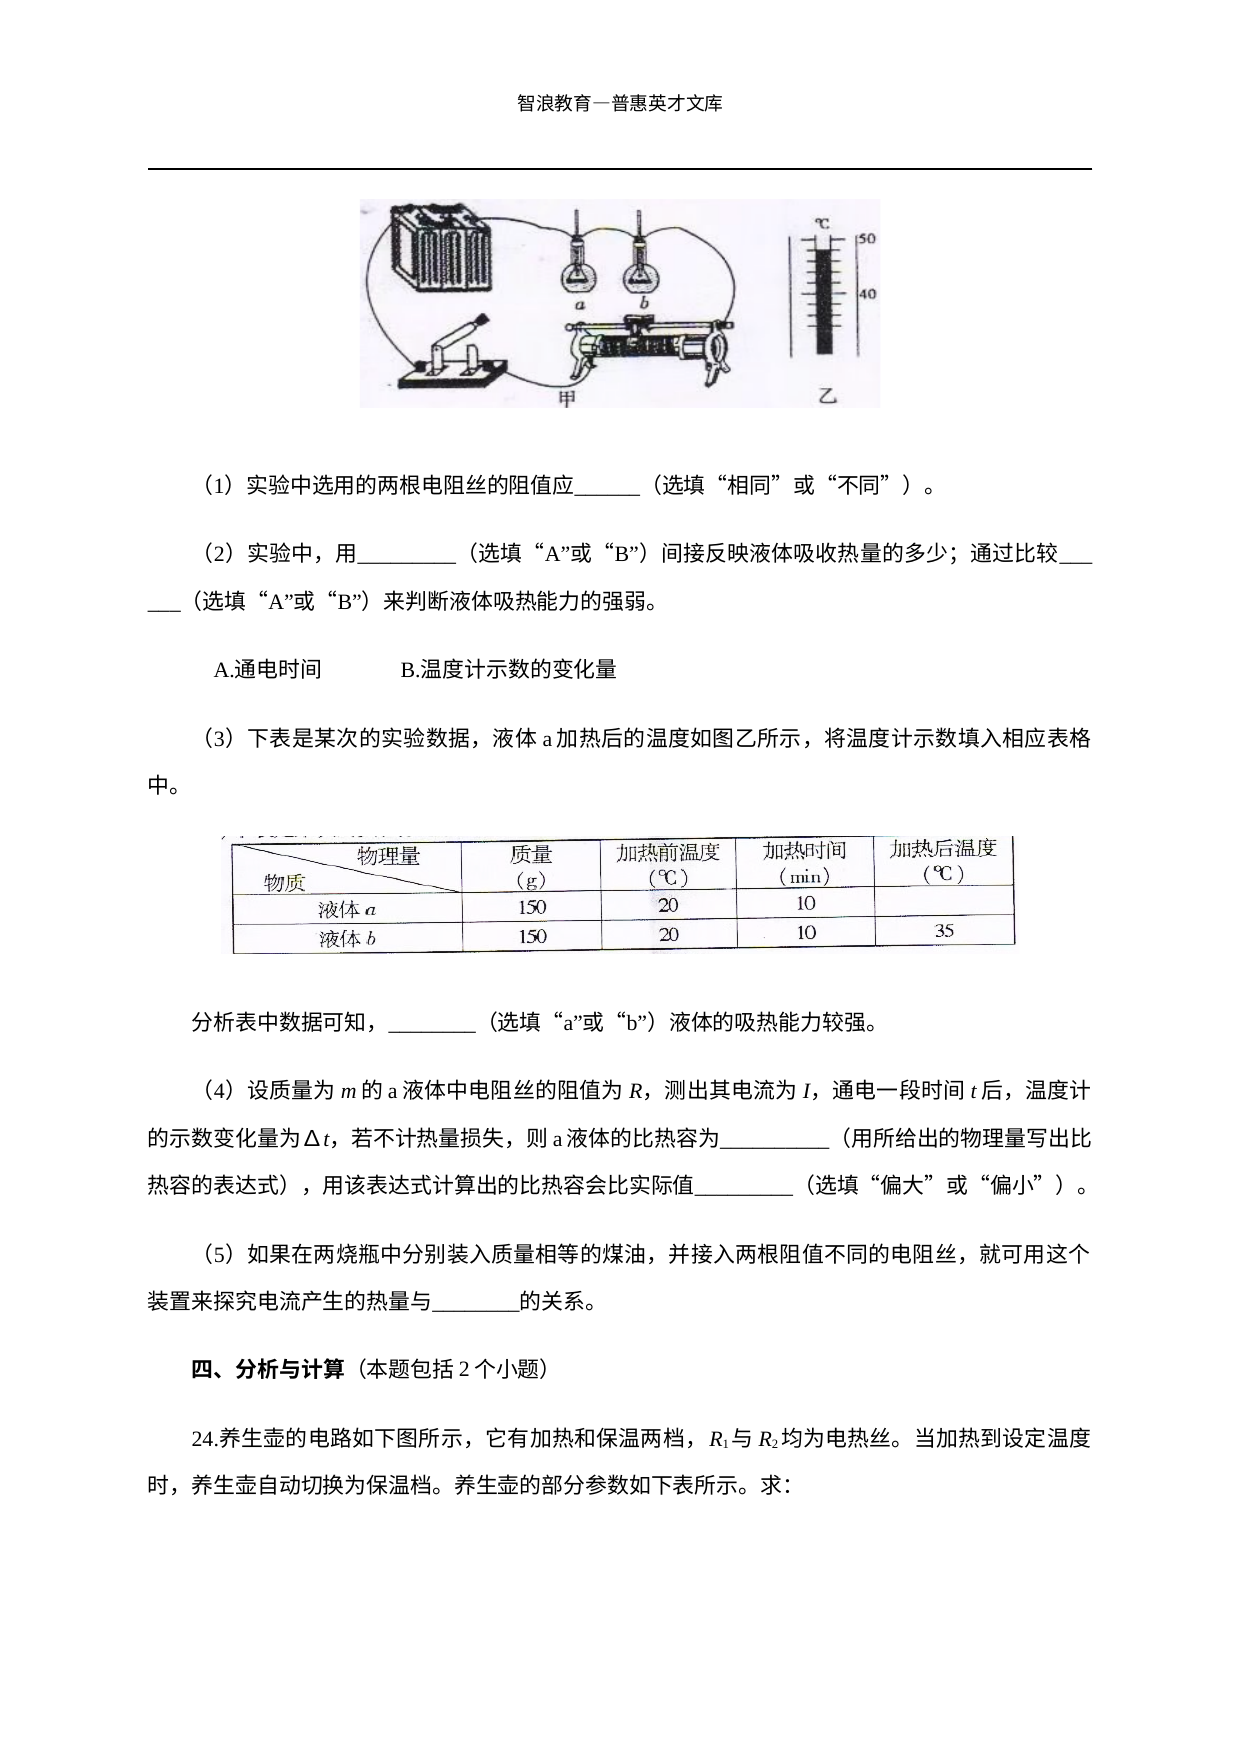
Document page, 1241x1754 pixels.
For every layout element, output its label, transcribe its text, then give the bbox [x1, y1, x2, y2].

picture [359, 199, 881, 408]
text （3）下表是某次的实验数据，液体a加热后的温度如图乙所示，将温度计示数填入相应表格中。 [148, 721, 1092, 800]
text （5）如果在两烧瓶中分别装入质量相等的煤油，并接入两根阻值不同的电阻丝，就可用这个装置来探究电流产生的热量与________的关系。 [148, 1237, 1092, 1316]
text 分析表中数据可知，________（选填“a”或“b”）液体的吸热能力较强。 [148, 1005, 1092, 1037]
text A.通电时间 B.温度计示数的变化量 [148, 652, 1092, 684]
text 24.养生壶的电路如下图所示，它有加热和保温两档，R1与R2均为电热丝。当加热到设定温度时，养生壶自动切换为保温档。养生壶的部分参数如下表所示。求： [148, 1421, 1092, 1500]
text 四、分析与计算（本题包括2个小题） [148, 1352, 1092, 1384]
text （1）实验中选用的两根电阻丝的阻值应______（选填“相同”或“不同”）。 [148, 468, 1092, 500]
picture [221, 836, 1020, 954]
text （2）实验中，用_________（选填“A”或“B”）间接反映液体吸收热量的多少；通过比较______（选填“A”或“B”）来判断液体吸热能力的强弱。 [148, 536, 1092, 616]
text （4）设质量为m的a液体中电阻丝的阻值为R，测出其电流为I，通电一段时间t后，温度计的示数变化量为∆t，若不计热量损失，则a液体的比热容为__________（用所给出的物理量写出比热容的表达式），用该表达式计算出的比热容会比实际值_________（选填“偏大”或“偏小”）。 [148, 1073, 1092, 1200]
